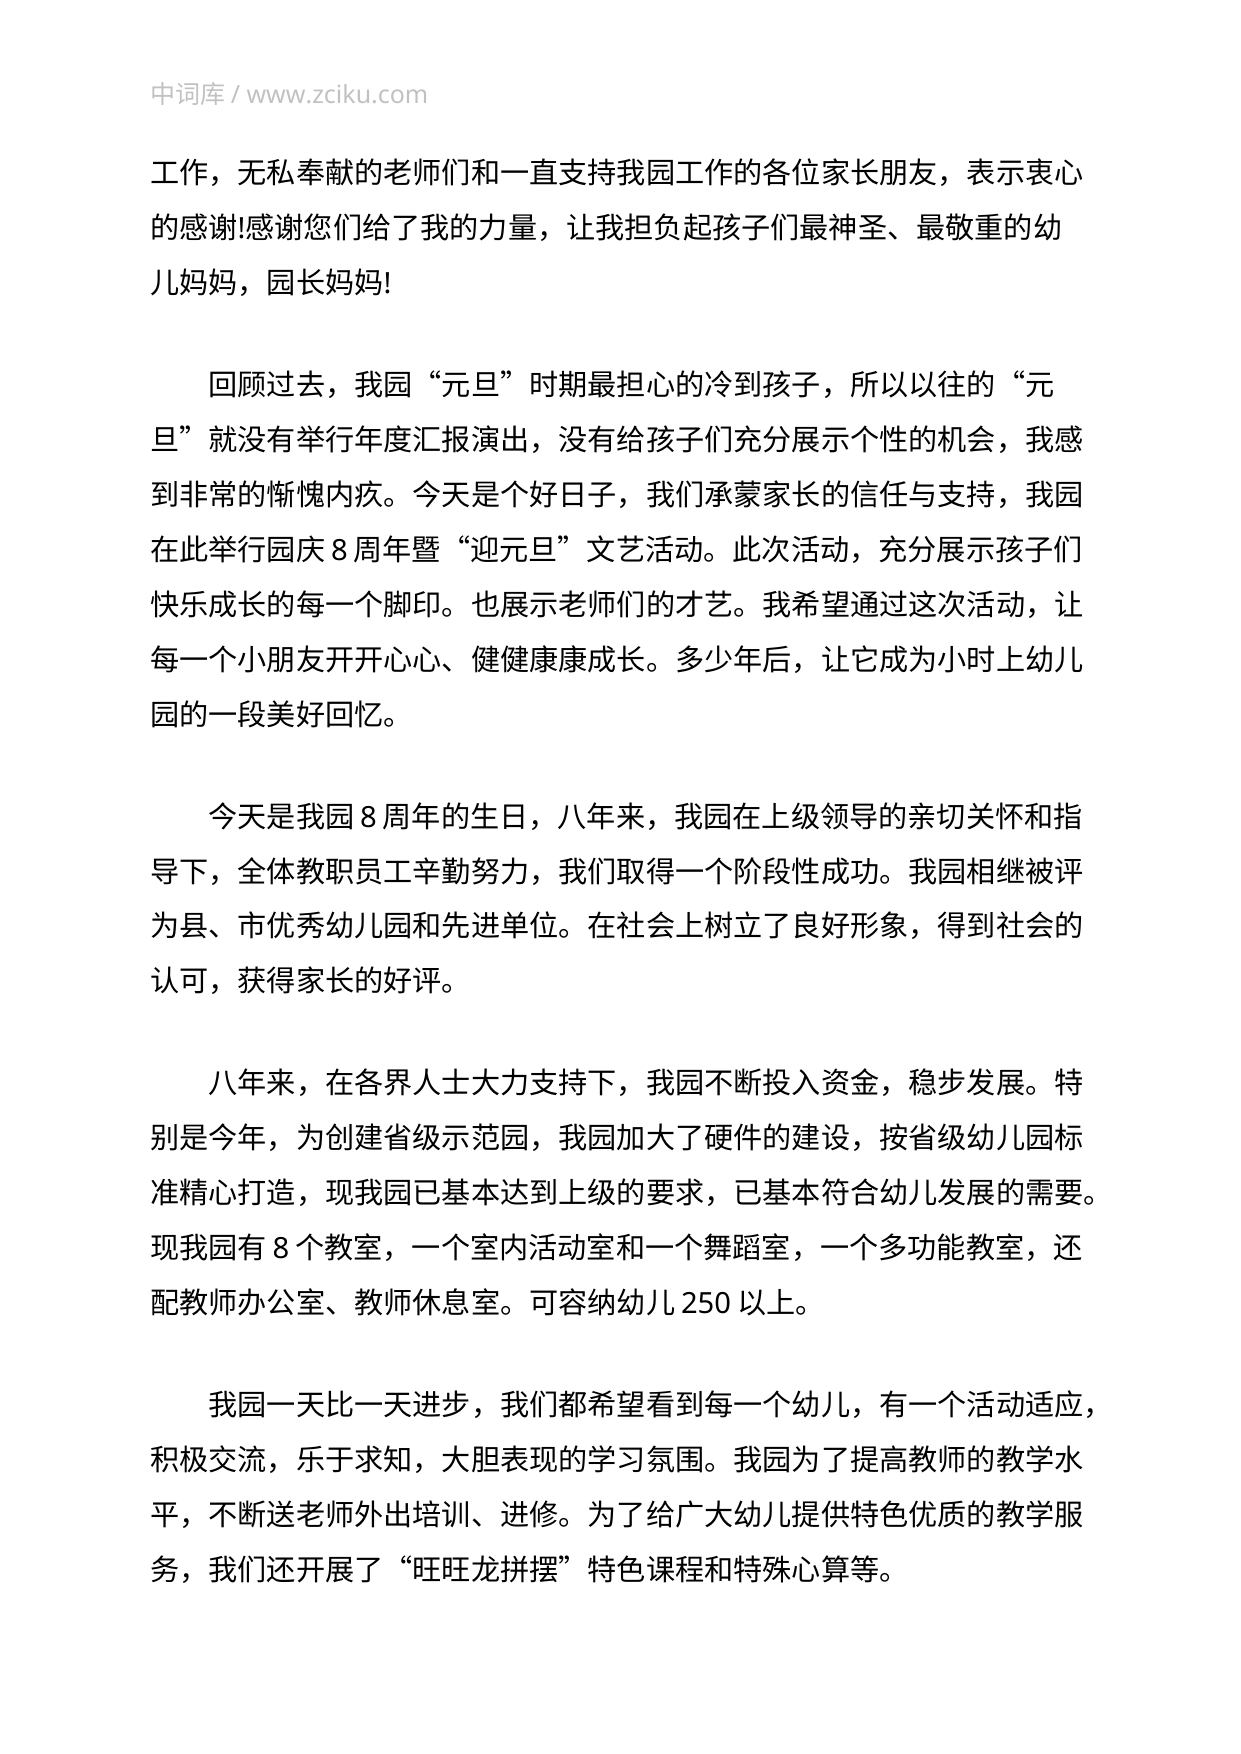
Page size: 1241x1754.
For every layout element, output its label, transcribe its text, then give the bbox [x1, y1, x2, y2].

text 今天是我园8周年的生日，八年来，我园在上级领导的亲切关怀和指导下，全体教职员工辛勤努力，我们取得一个阶段性成功。我园相继被评为县、市优秀幼儿园和先进单位。在社会上树立了良好形象，得到社会的认可，获得家长的好评。 [150, 793, 1090, 1000]
text 我园一天比一天进步，我们都希望看到每一个幼儿，有一个活动适应，积极交流，乐于求知，大胆表现的学习氛围。我园为了提高教师的教学水平，不断送老师外出培训、进修。为了给广大幼儿提供特色优质的教学服务，我们还开展了“旺旺龙拼摆”特色课程和特殊心算等。 [150, 1381, 1090, 1588]
text 回顾过去，我园“元旦”时期最担心的冷到孩子，所以以往的“元旦”就没有举行年度汇报演出，没有给孩子们充分展示个性的机会，我感到非常的惭愧内疚。今天是个好日子，我们承蒙家长的信任与支持，我园在此举行园庆8周年暨“迎元旦”文艺活动。此次活动，充分展示孩子们快乐成长的每一个脚印。也展示老师们的才艺。我希望通过这次活动，让每一个小朋友开开心心、健健康康成长。多少年后，让它成为小时上幼儿园的一段美好回忆。 [150, 362, 1090, 734]
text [150, 150, 1090, 302]
text 八年来，在各界人士大力支持下，我园不断投入资金，稳步发展。特别是今年，为创建省级示范园，我园加大了硬件的建设，按省级幼儿园标准精心打造，现我园已基本达到上级的要求，已基本符合幼儿发展的需要。现我园有8个教室，一个室内活动室和一个舞蹈室，一个多功能教室，还配教师办公室、教师休息室。可容纳幼儿250以上。 [150, 1060, 1090, 1322]
